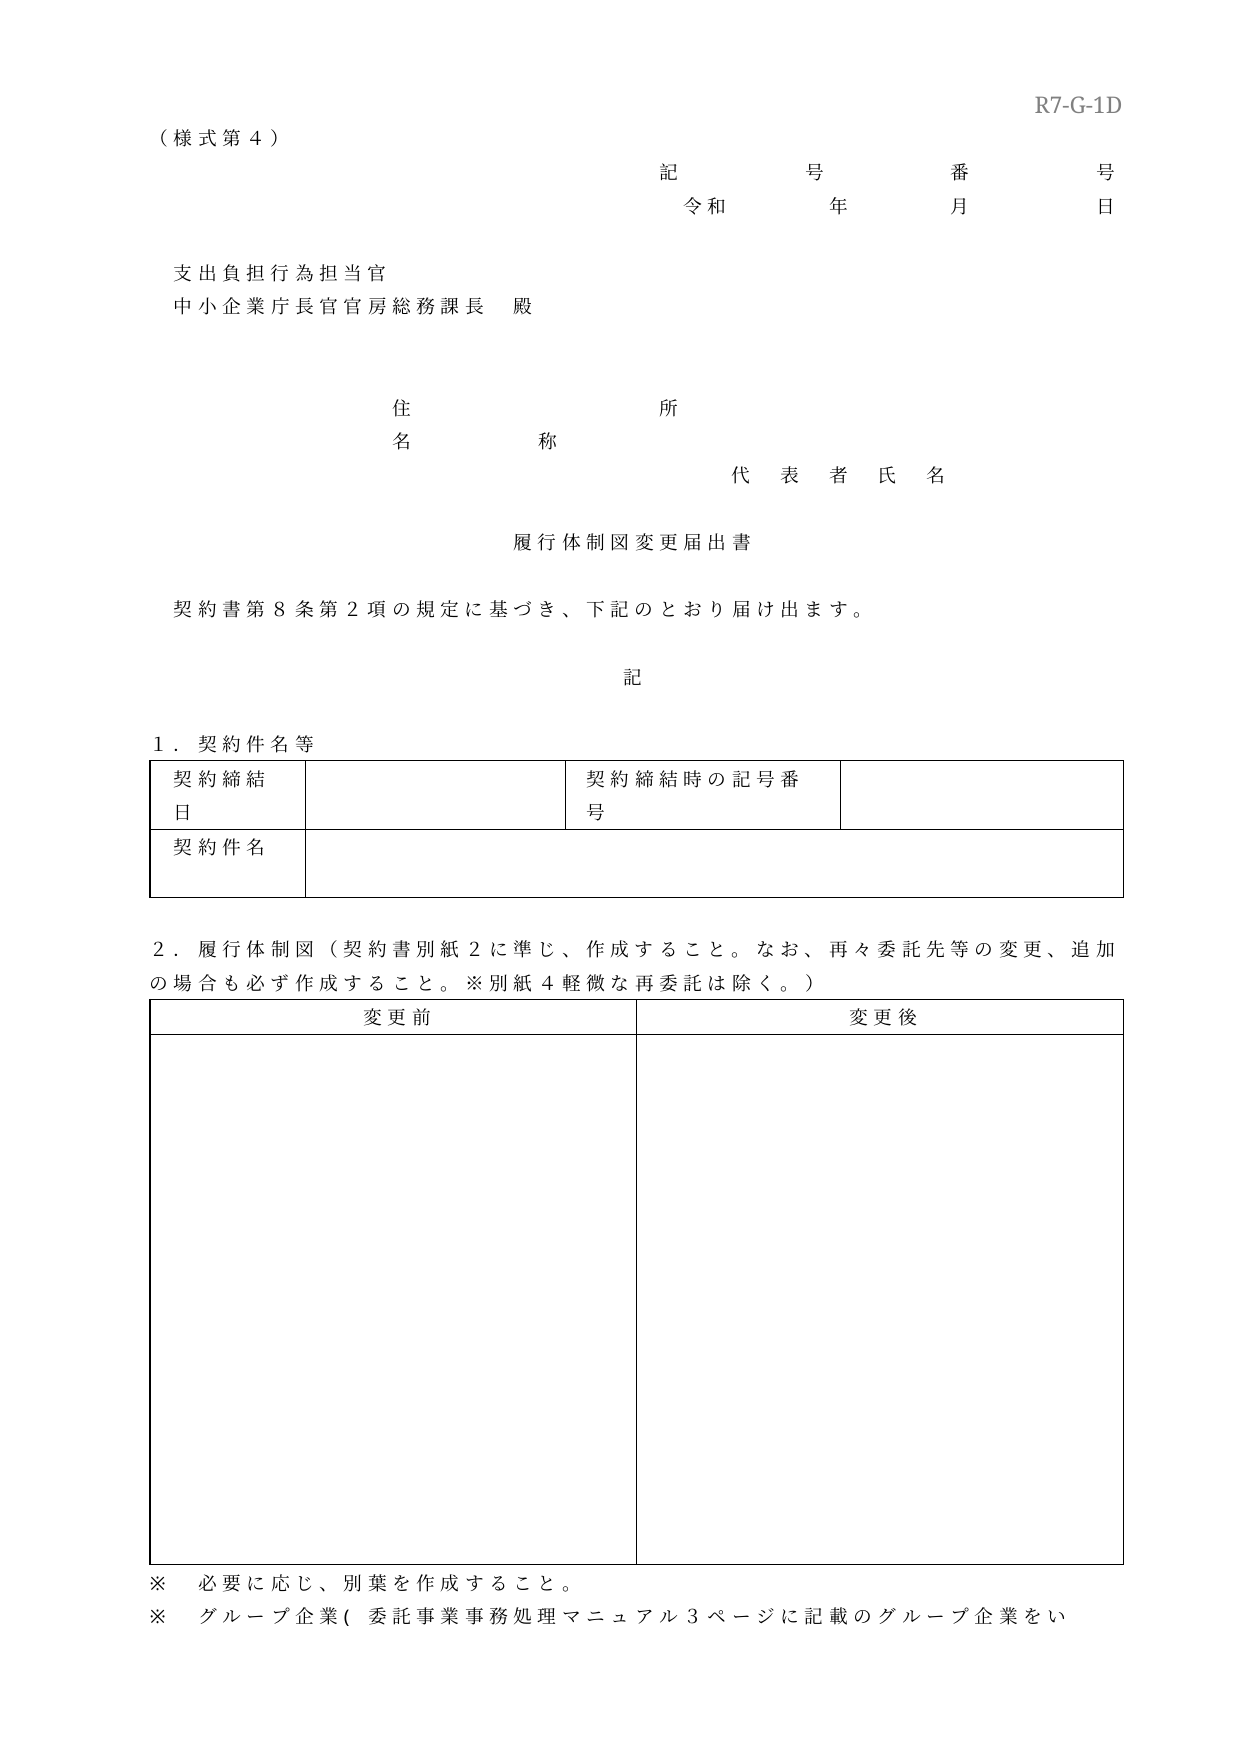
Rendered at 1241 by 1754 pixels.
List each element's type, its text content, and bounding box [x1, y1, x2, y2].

text 住 所 [149, 390, 1120, 424]
text 支出負担行為担当官 [149, 255, 1120, 289]
table_cell [151, 1035, 636, 1564]
text １．契約件名等 [149, 726, 1120, 760]
table_header [306, 761, 565, 828]
text 履行体制図変更届出書 [149, 524, 1120, 558]
table_header 変更後 [637, 1000, 1123, 1033]
table_cell [637, 1035, 1123, 1564]
text 記 [149, 659, 1120, 693]
text 中小企業庁長官官房総務課長 殿 [149, 289, 1120, 323]
table_header 契約締結時の記号番号 [566, 761, 840, 828]
table_cell [306, 830, 1123, 897]
text （様式第４） [149, 121, 1120, 154]
table_header 契約締結日 [151, 761, 305, 828]
table_header 変更前 [151, 1000, 636, 1033]
table_cell 契約件名 [151, 830, 305, 897]
text ※ 必要に応じ、別葉を作成すること。 [149, 1565, 1120, 1599]
text ２．履行体制図（契約書別紙２に準じ、作成すること。なお、再々委託先等の変更、追加の場合も必ず作成すること。※別紙４軽微な再委託は除く。） [149, 931, 1120, 999]
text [149, 1599, 1120, 1632]
text 記 号 番 号 [149, 154, 1120, 188]
text 名 称 [149, 424, 1120, 457]
text 令和 年 月 日 [149, 188, 1120, 222]
text 契約書第８条第２項の規定に基づき、下記のとおり届け出ます。 [149, 592, 1120, 626]
text 代 表 者 氏 名 [149, 457, 1120, 491]
table_header [841, 761, 1123, 828]
